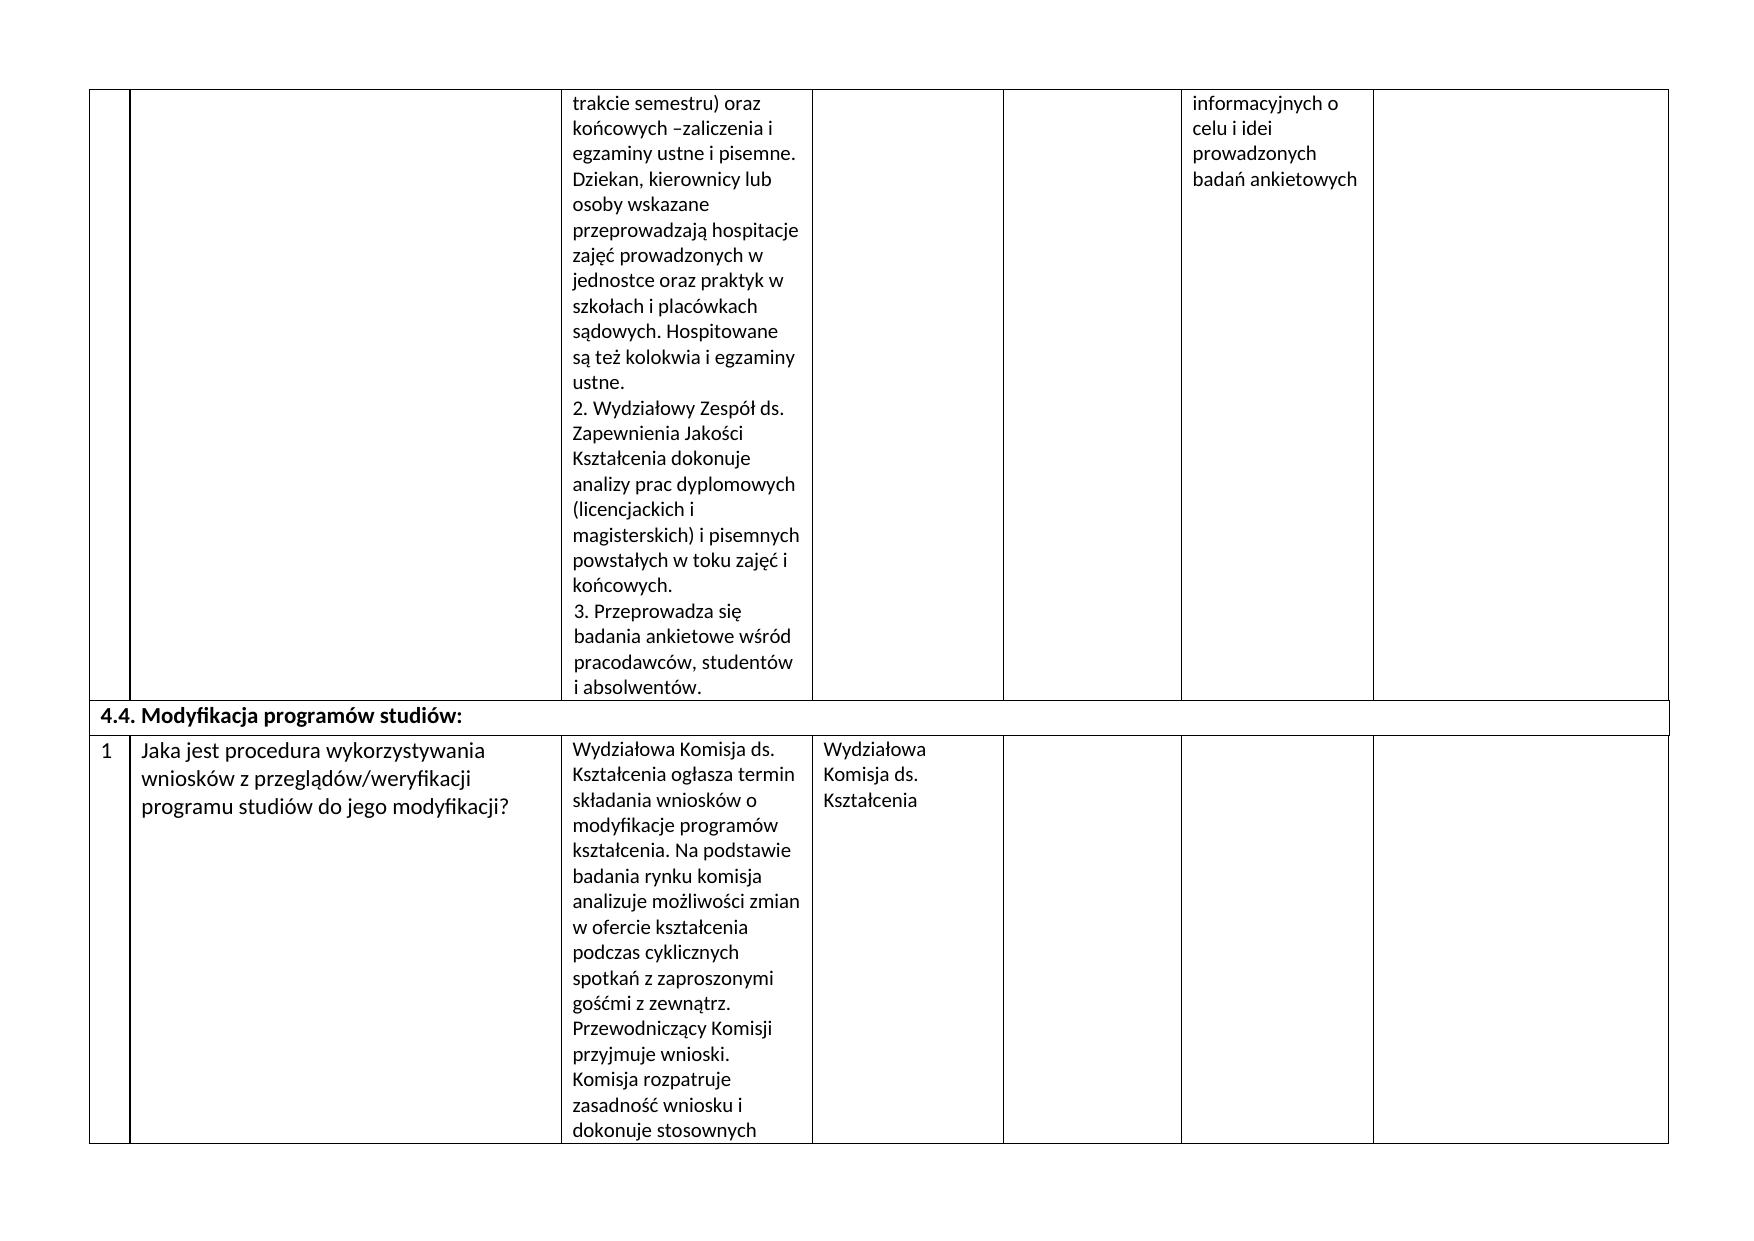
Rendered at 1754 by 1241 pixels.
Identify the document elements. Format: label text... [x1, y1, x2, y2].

table_cell 3 [90, 90, 129, 700]
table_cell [562, 90, 812, 700]
table_cell [1374, 736, 1668, 1143]
table_cell [1374, 90, 1668, 700]
table_cell [1182, 736, 1373, 1143]
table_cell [131, 736, 561, 1143]
table_cell [1004, 736, 1181, 1143]
table_cell 1 [90, 736, 129, 1143]
table_cell [1004, 90, 1181, 700]
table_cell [131, 90, 561, 700]
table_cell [1182, 90, 1373, 700]
table_cell 4.4. Modyfikacja programów studiów: [90, 701, 1669, 735]
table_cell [813, 736, 1003, 1143]
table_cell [813, 90, 1003, 700]
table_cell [562, 736, 812, 1143]
